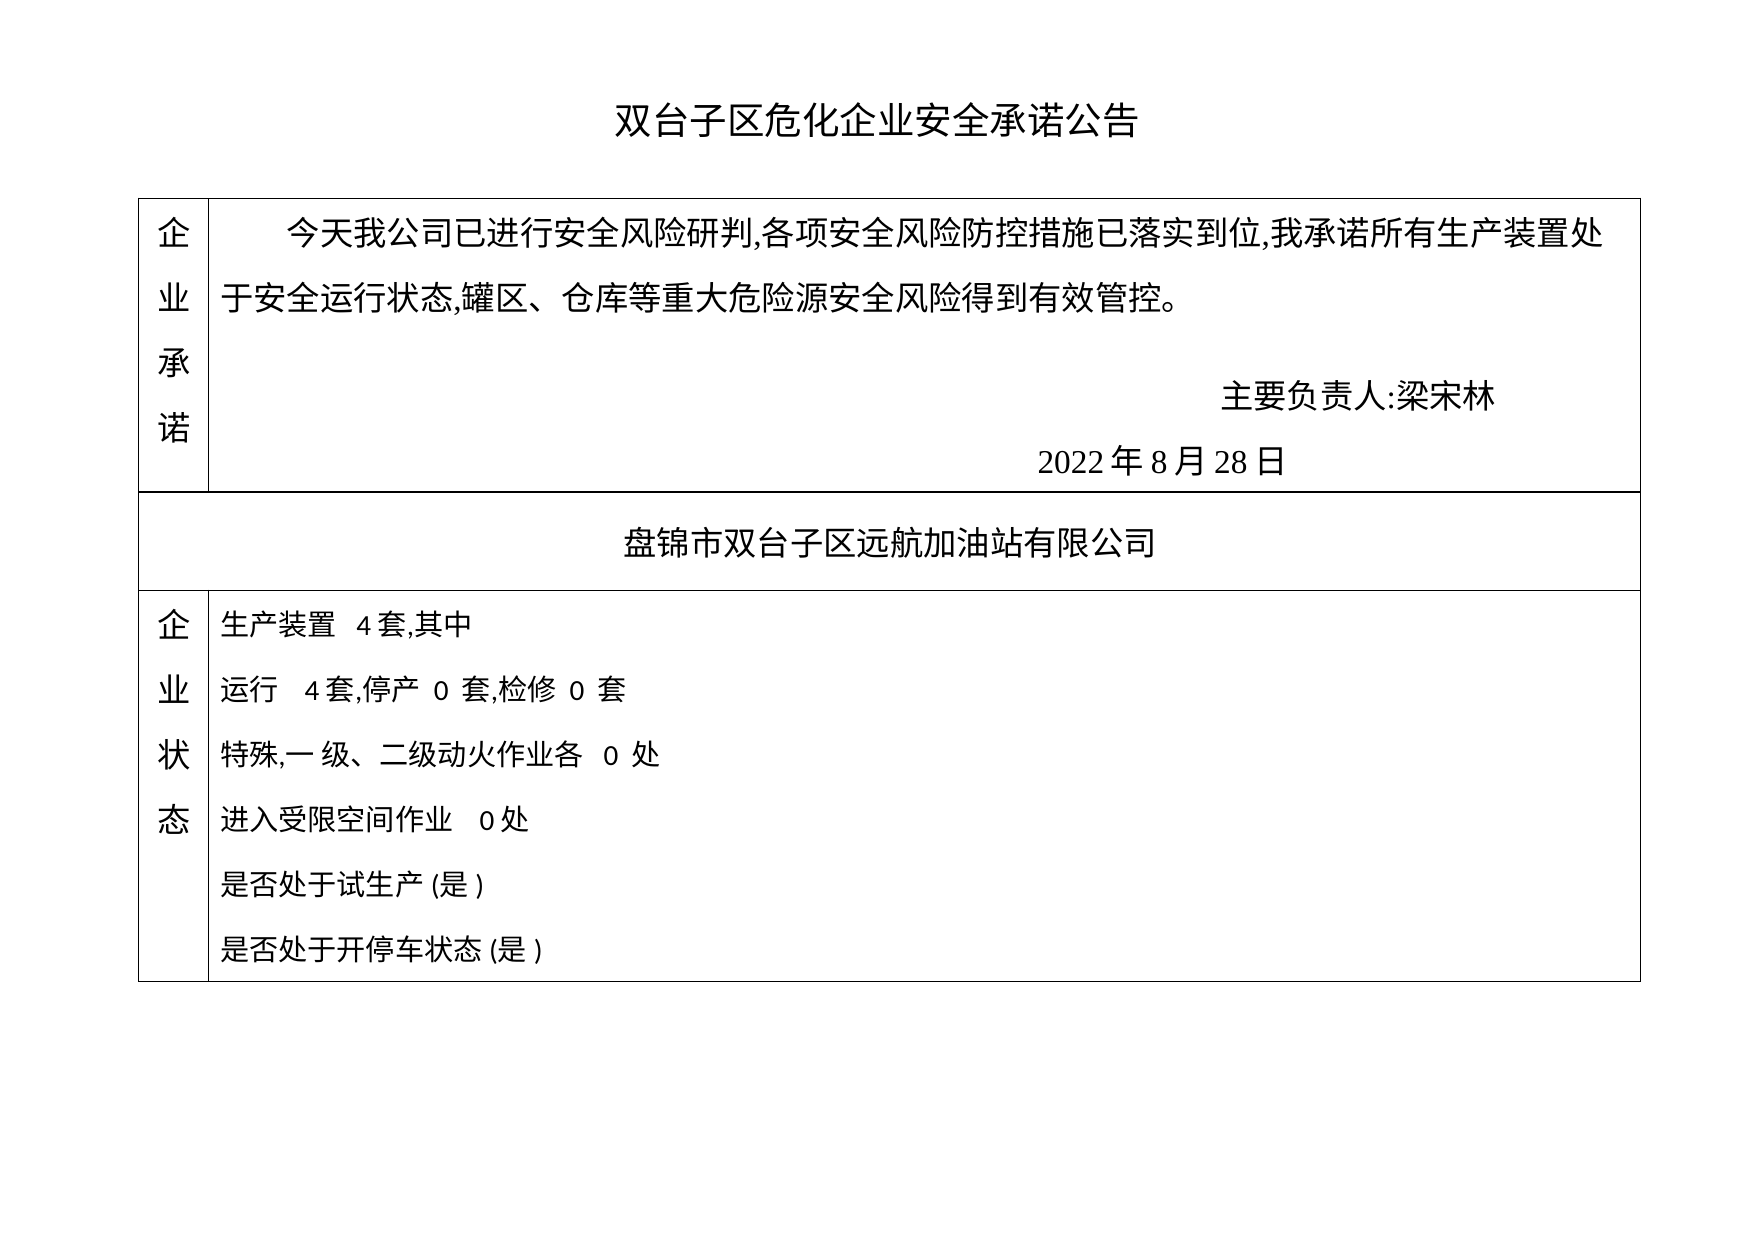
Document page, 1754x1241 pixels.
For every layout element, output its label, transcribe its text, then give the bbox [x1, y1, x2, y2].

table_header 盘锦市双台子区远航加油站有限公司 [139, 493, 1640, 589]
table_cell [209, 591, 1640, 981]
table_cell 今天我公司已进行安全风险研判,各项安全风险防控措施已落实到位,我承诺所有生产装置处于安全运行状态,罐区、仓库等重大危险源安全风险得到有效管控。 主要负责人:梁宋林 2022年8月28日 [209, 199, 1640, 491]
table_cell 企业承诺 [139, 199, 208, 491]
table_cell 企业状态 [139, 591, 208, 981]
